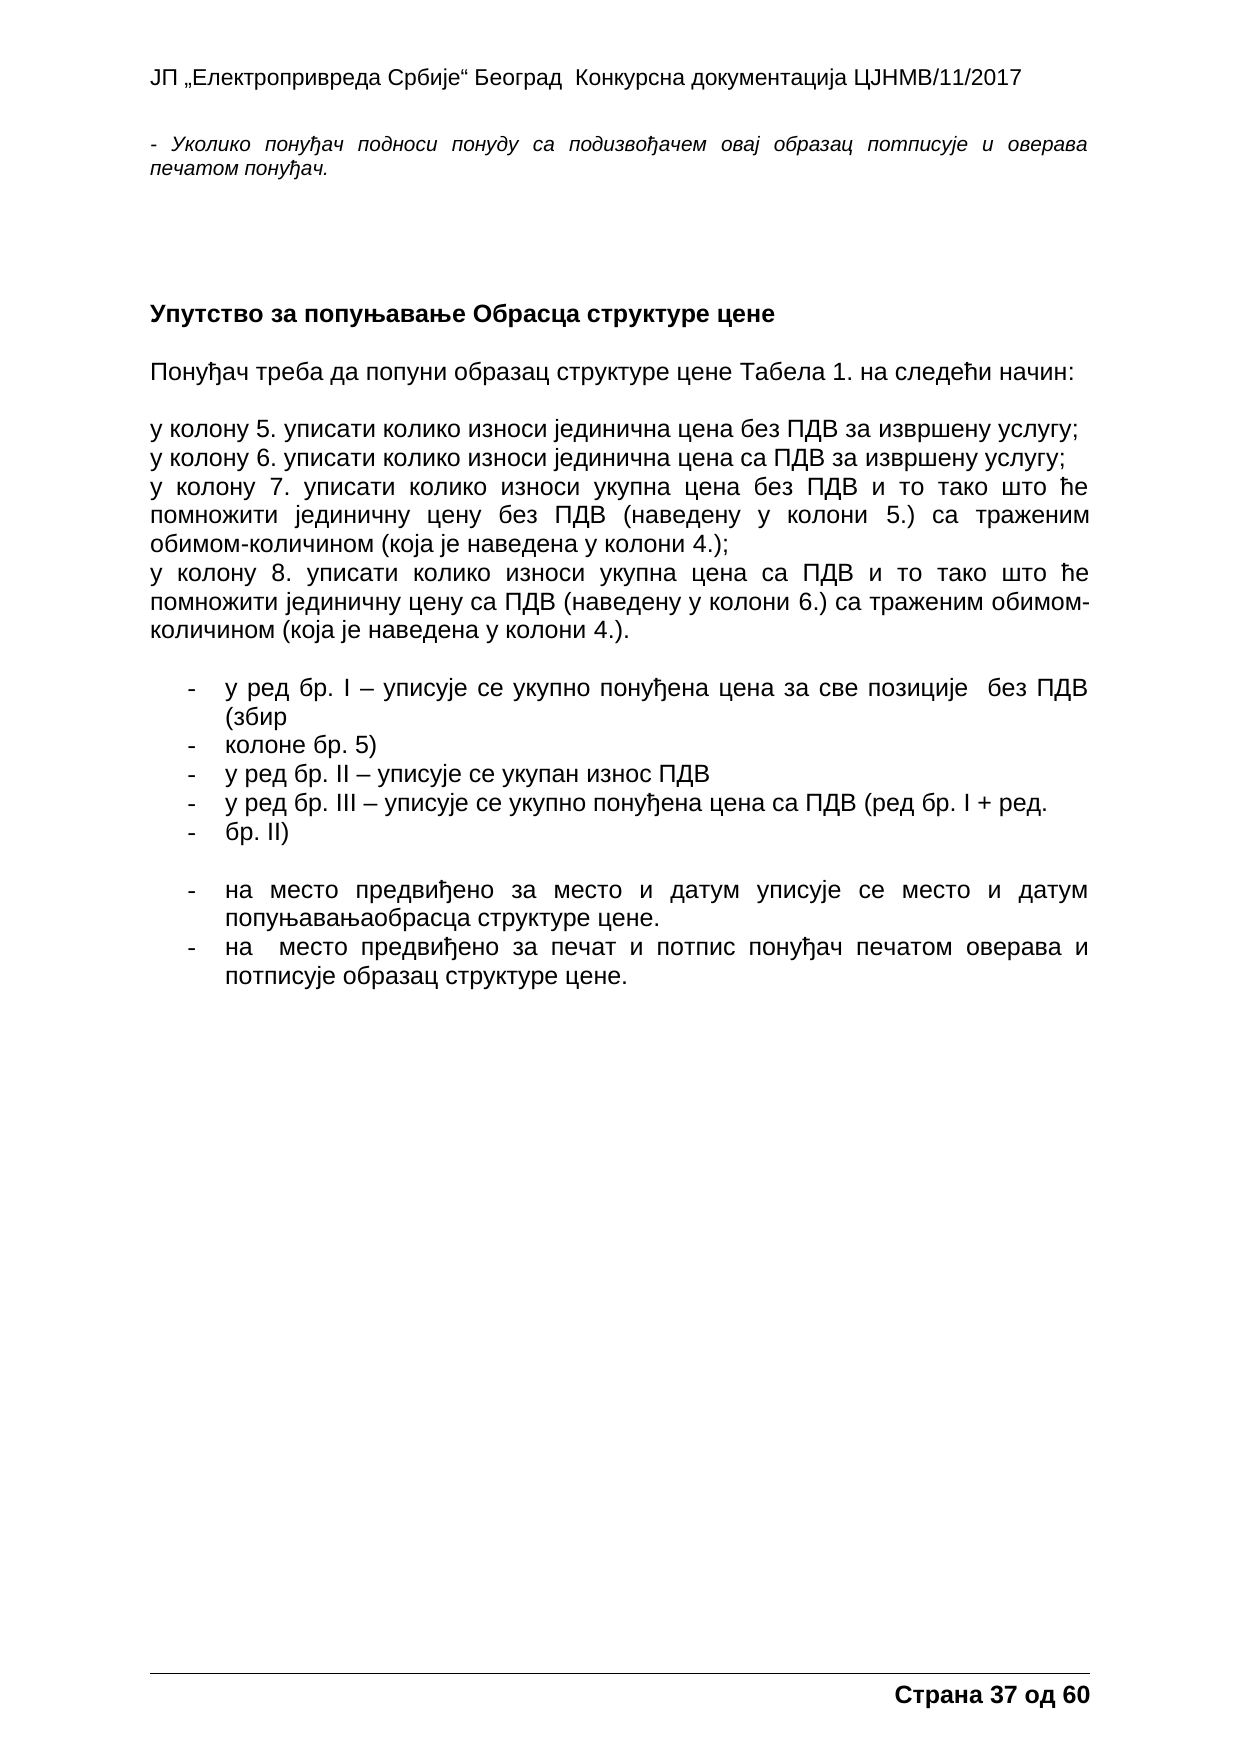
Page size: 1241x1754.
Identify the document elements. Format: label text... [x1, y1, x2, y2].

text - Уколико понуђач подноси понуду са подизвођачем овај образац потписује и оверава печатом понуђач. [150, 131, 1090, 179]
text Упутство за попуњавање Обрасца структуре цене [150, 299, 1090, 328]
list у ред бр. III – уписује се укупно понуђена цена са ПДВ (ред бр. I + ред. [187, 788, 1090, 817]
list у ред бр. I – уписује се укупно понуђена цена за све позиције без ПДВ (збир [187, 673, 1090, 730]
list на место предвиђено за место и датум уписује се место и датум попуњавањаобрасца структуре цене. [187, 874, 1090, 932]
list Понуђач треба да попуни образац структуре цене Табела 1. на следећи начин: [150, 357, 1090, 385]
list у колону 7. уписати колико износи укупна цена без ПДВ и то тако што ће помножити јединичну цену без ПДВ (наведену у колони 5.) са траженим обимом-количином (која је наведена у колони 4.); [150, 472, 1090, 558]
list у ред бр. II – уписује се укупан износ ПДВ [187, 759, 1090, 788]
list колоне бр. 5) [187, 730, 1090, 759]
list у колону 6. уписати колико износи јединична цена са ПДВ за извршену услугу; [150, 443, 1090, 472]
list у колону 8. уписати колико износи укупна цена са ПДВ и то тако што ће помножити јединичну цену са ПДВ (наведену у колони 6.) са траженим обимом- количином (која је наведена у колони 4.). [150, 558, 1090, 644]
list на место предвиђено за печат и потпис понуђач печатом оверава и потписује образац структуре цене. [187, 932, 1090, 990]
list бр. II) [187, 817, 1090, 846]
list у колону 5. уписати колико износи јединична цена без ПДВ за извршену услугу; [150, 414, 1090, 443]
